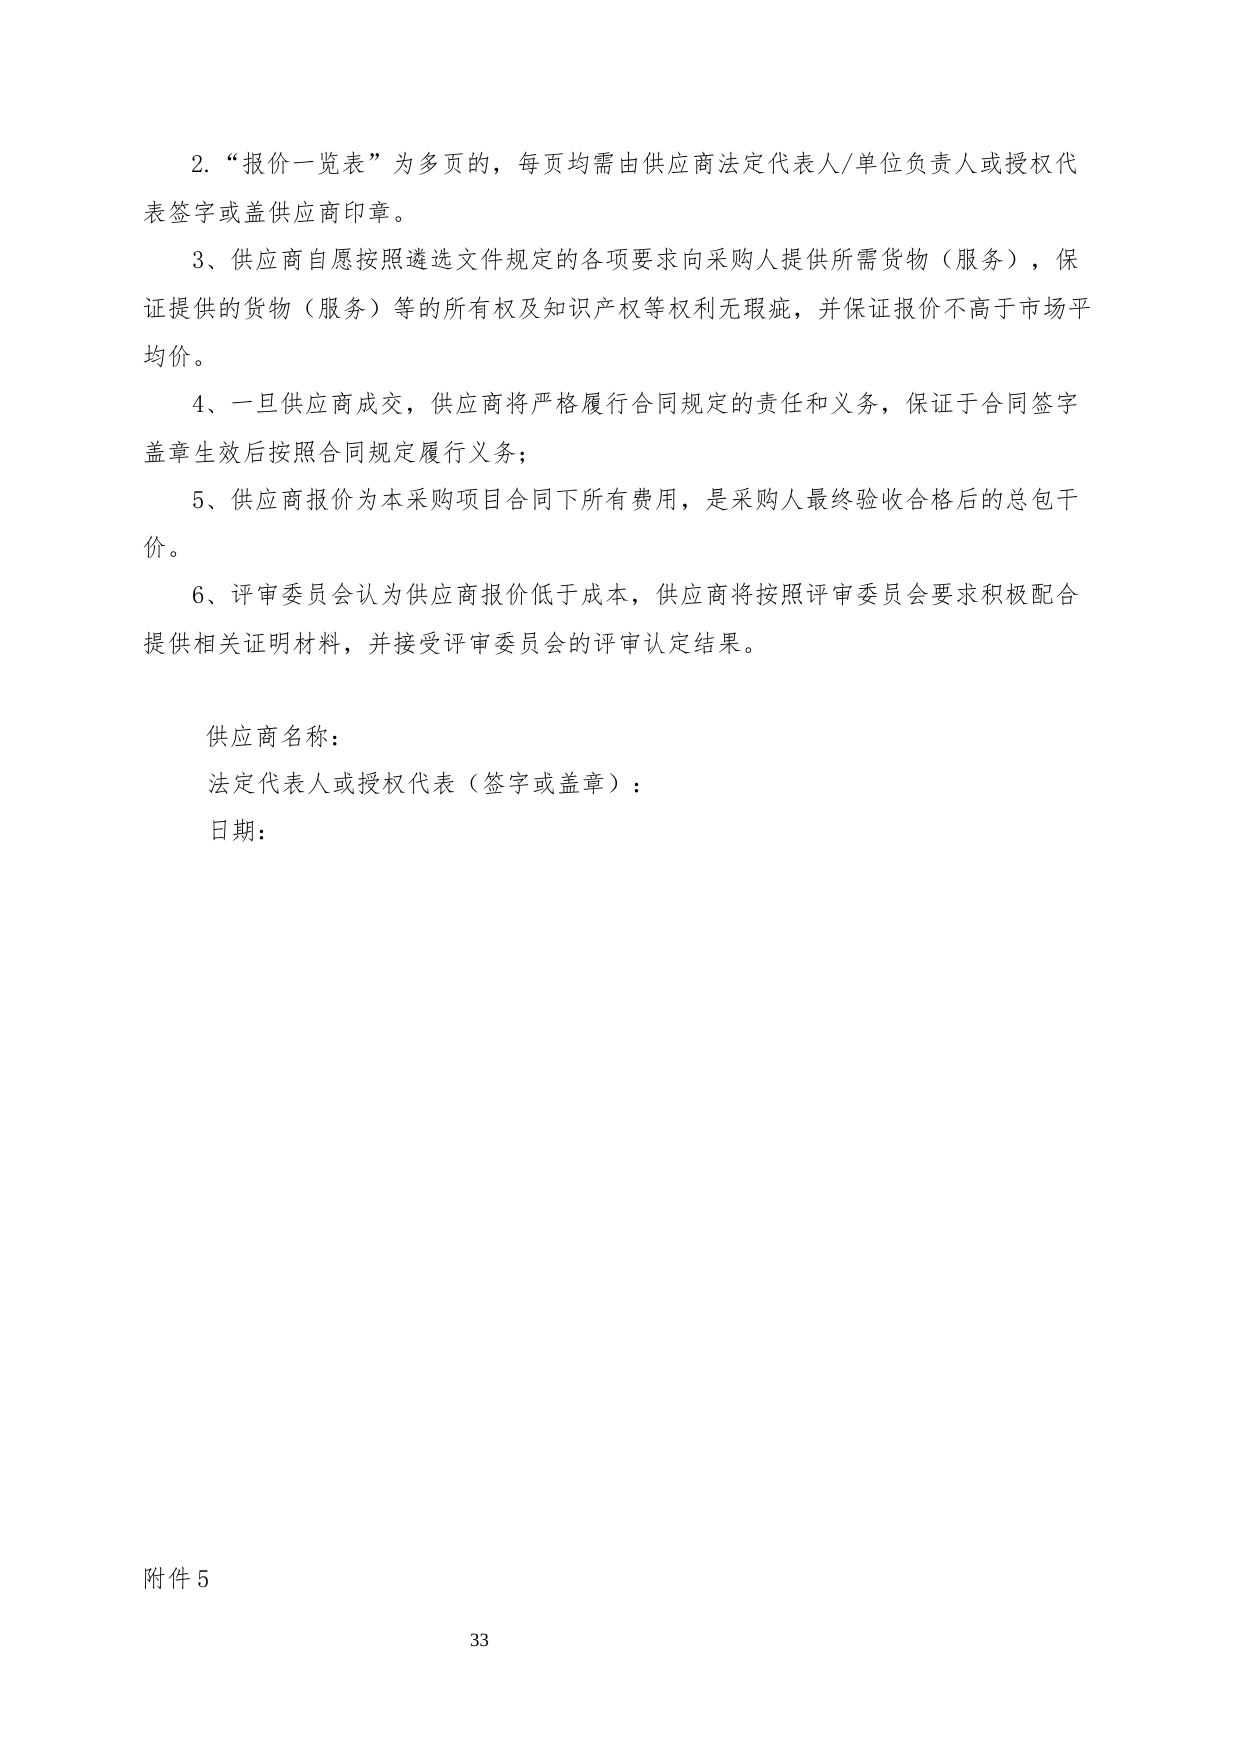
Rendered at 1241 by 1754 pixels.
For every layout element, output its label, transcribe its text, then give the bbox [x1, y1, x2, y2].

text 法定代表人或授权代表（签字或盖章）： [142, 766, 1098, 798]
text 日期： [142, 812, 1098, 845]
text 6、评审委员会认为供应商报价低于成本，供应商将按照评审委员会要求积极配合提供相关证明材料，并接受评审委员会的评审认定结果。 [142, 577, 1098, 658]
text 供应商名称： [142, 719, 1098, 751]
text 附件5 [142, 1561, 1098, 1593]
text 4、一旦供应商成交，供应商将严格履行合同规定的责任和义务，保证于合同签字盖章生效后按照合同规定履行义务； [142, 386, 1098, 467]
text 5、供应商报价为本采购项目合同下所有费用，是采购人最终验收合格后的总包干价。 [142, 481, 1098, 562]
text 2.“报价一览表”为多页的，每页均需由供应商法定代表人/单位负责人或授权代表签字或盖供应商印章。 [142, 146, 1098, 227]
text 3、供应商自愿按照遴选文件规定的各项要求向采购人提供所需货物（服务），保证提供的货物（服务）等的所有权及知识产权等权利无瑕疵，并保证报价不高于市场平均价。 [142, 241, 1098, 371]
